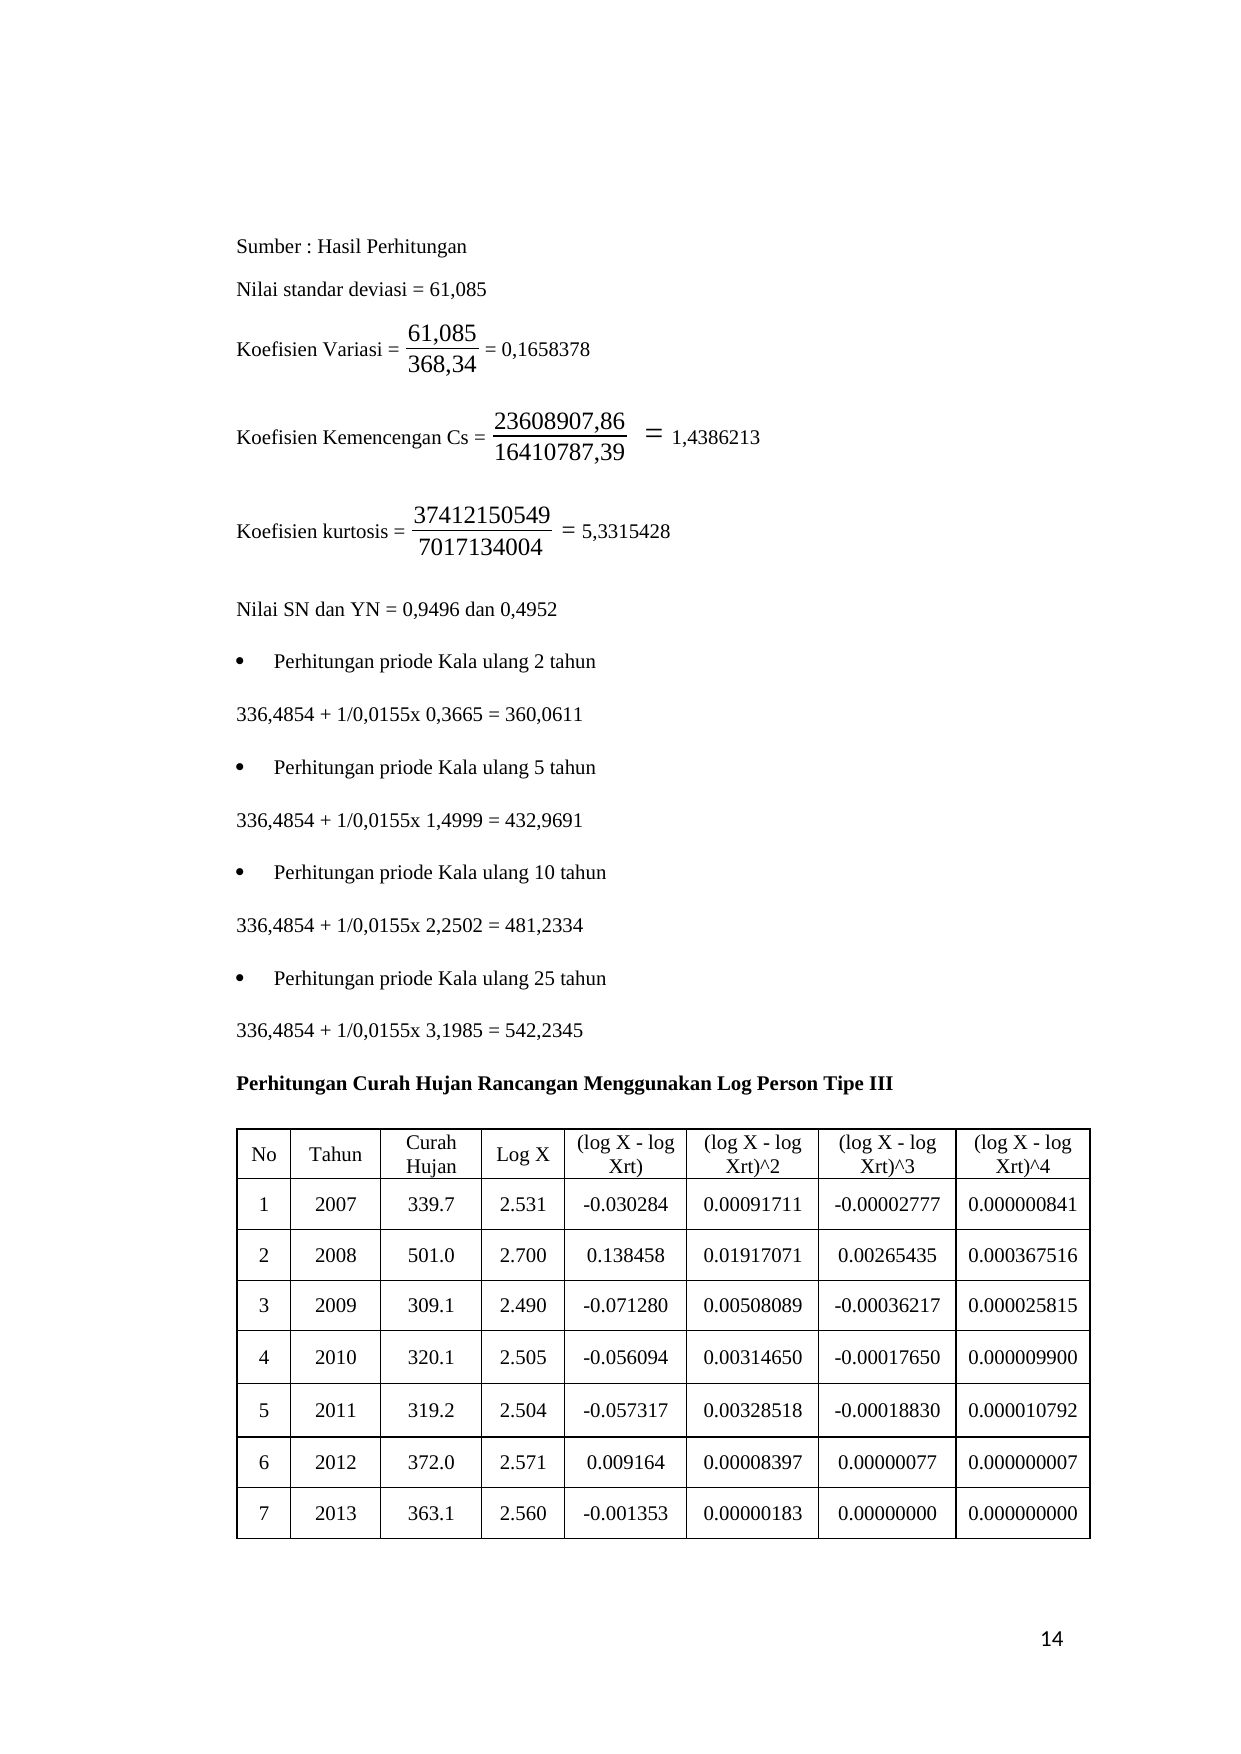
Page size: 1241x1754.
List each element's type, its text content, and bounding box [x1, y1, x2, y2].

table_cell -0.00018830 [819, 1384, 955, 1436]
table_cell 2013 [291, 1488, 380, 1538]
table_cell 2007 [291, 1179, 380, 1229]
table_cell 309.1 [381, 1281, 481, 1330]
text 336,4854 + 1/0,0155x 0,3665 = 360,0611 [236, 702, 1063, 726]
table_header Log X [482, 1130, 564, 1178]
text Koefisien kurtosis = = 5,3315428 [236, 502, 1063, 561]
table_cell 372.0 [381, 1438, 481, 1487]
text Koefisien Kemencengan Cs = = 1,4386213 [236, 407, 1063, 466]
text Sumber : Hasil Perhitungan [236, 234, 1063, 258]
table_cell -0.057317 [565, 1384, 686, 1436]
text Nilai standar deviasi = 61,085 [236, 277, 1063, 301]
text Nilai SN dan YN = 0,9496 dan 0,4952 [236, 597, 1063, 621]
table_cell 0.00008397 [687, 1438, 818, 1487]
table_cell 4 [238, 1331, 290, 1383]
table_cell 0.00328518 [687, 1384, 818, 1436]
table_header Curah Hujan [381, 1130, 481, 1178]
table_header No [238, 1130, 290, 1178]
table_cell 0.000000000 [957, 1488, 1089, 1538]
table_cell 0.009164 [565, 1438, 686, 1487]
table_cell 2012 [291, 1438, 380, 1487]
table_cell 2 [238, 1230, 290, 1279]
table_cell 0.00000000 [819, 1488, 955, 1538]
table_cell 2.700 [482, 1230, 564, 1279]
table_cell 2.505 [482, 1331, 564, 1383]
table_cell 5 [238, 1384, 290, 1436]
table_cell 339.7 [381, 1179, 481, 1229]
table_header Tahun [291, 1130, 380, 1178]
table_cell -0.071280 [565, 1281, 686, 1330]
table_cell 2.504 [482, 1384, 564, 1436]
table_cell -0.00002777 [819, 1179, 955, 1229]
table_cell 0.138458 [565, 1230, 686, 1279]
text 336,4854 + 1/0,0155x 1,4999 = 432,9691 [236, 808, 1063, 832]
list Perhitungan priode Kala ulang 10 tahun [236, 860, 1063, 884]
table_cell 6 [238, 1438, 290, 1487]
list Perhitungan priode Kala ulang 25 tahun [236, 966, 1063, 990]
table_cell 0.00000183 [687, 1488, 818, 1538]
table_cell 2008 [291, 1230, 380, 1279]
text 336,4854 + 1/0,0155x 3,1985 = 542,2345 [236, 1018, 1063, 1042]
table_cell 0.00314650 [687, 1331, 818, 1383]
table_cell 363.1 [381, 1488, 481, 1538]
table_header (log X - log Xrt)^4 [957, 1130, 1089, 1178]
text 336,4854 + 1/0,0155x 2,2502 = 481,2334 [236, 913, 1063, 937]
table_cell 1 [238, 1179, 290, 1229]
table_cell 2011 [291, 1384, 380, 1436]
table_cell 320.1 [381, 1331, 481, 1383]
text Perhitungan Curah Hujan Rancangan Menggunakan Log Person Tipe III [236, 1071, 1063, 1095]
table_cell 2009 [291, 1281, 380, 1330]
table_cell 319.2 [381, 1384, 481, 1436]
table_cell 0.000000007 [957, 1438, 1089, 1487]
table_cell 0.000010792 [957, 1384, 1089, 1436]
table_cell 0.000025815 [957, 1281, 1089, 1330]
table_cell 2010 [291, 1331, 380, 1383]
table_cell -0.00017650 [819, 1331, 955, 1383]
table_cell 2.571 [482, 1438, 564, 1487]
table_cell 0.00265435 [819, 1230, 955, 1279]
table_cell -0.00036217 [819, 1281, 955, 1330]
list Perhitungan priode Kala ulang 2 tahun [236, 649, 1063, 673]
table_cell 0.00508089 [687, 1281, 818, 1330]
table_cell 2.531 [482, 1179, 564, 1229]
table_cell 0.000367516 [957, 1230, 1089, 1279]
table_cell 3 [238, 1281, 290, 1330]
list Perhitungan priode Kala ulang 5 tahun [236, 755, 1063, 779]
table_header (log X - log Xrt)^2 [687, 1130, 818, 1178]
table_cell -0.056094 [565, 1331, 686, 1383]
text Koefisien Variasi = = 0,1658378 [236, 319, 1063, 378]
table_cell -0.001353 [565, 1488, 686, 1538]
table_header (log X - log Xrt)^3 [819, 1130, 955, 1178]
table_cell 0.000000841 [957, 1179, 1089, 1229]
table_cell 7 [238, 1488, 290, 1538]
table_cell 0.00000077 [819, 1438, 955, 1487]
table_cell 2.490 [482, 1281, 564, 1330]
table_header (log X - log Xrt) [565, 1130, 686, 1178]
table_cell 0.00091711 [687, 1179, 818, 1229]
table_cell 2.560 [482, 1488, 564, 1538]
table_cell 0.000009900 [957, 1331, 1089, 1383]
table_cell -0.030284 [565, 1179, 686, 1229]
table_cell 0.01917071 [687, 1230, 818, 1279]
table_cell 501.0 [381, 1230, 481, 1279]
